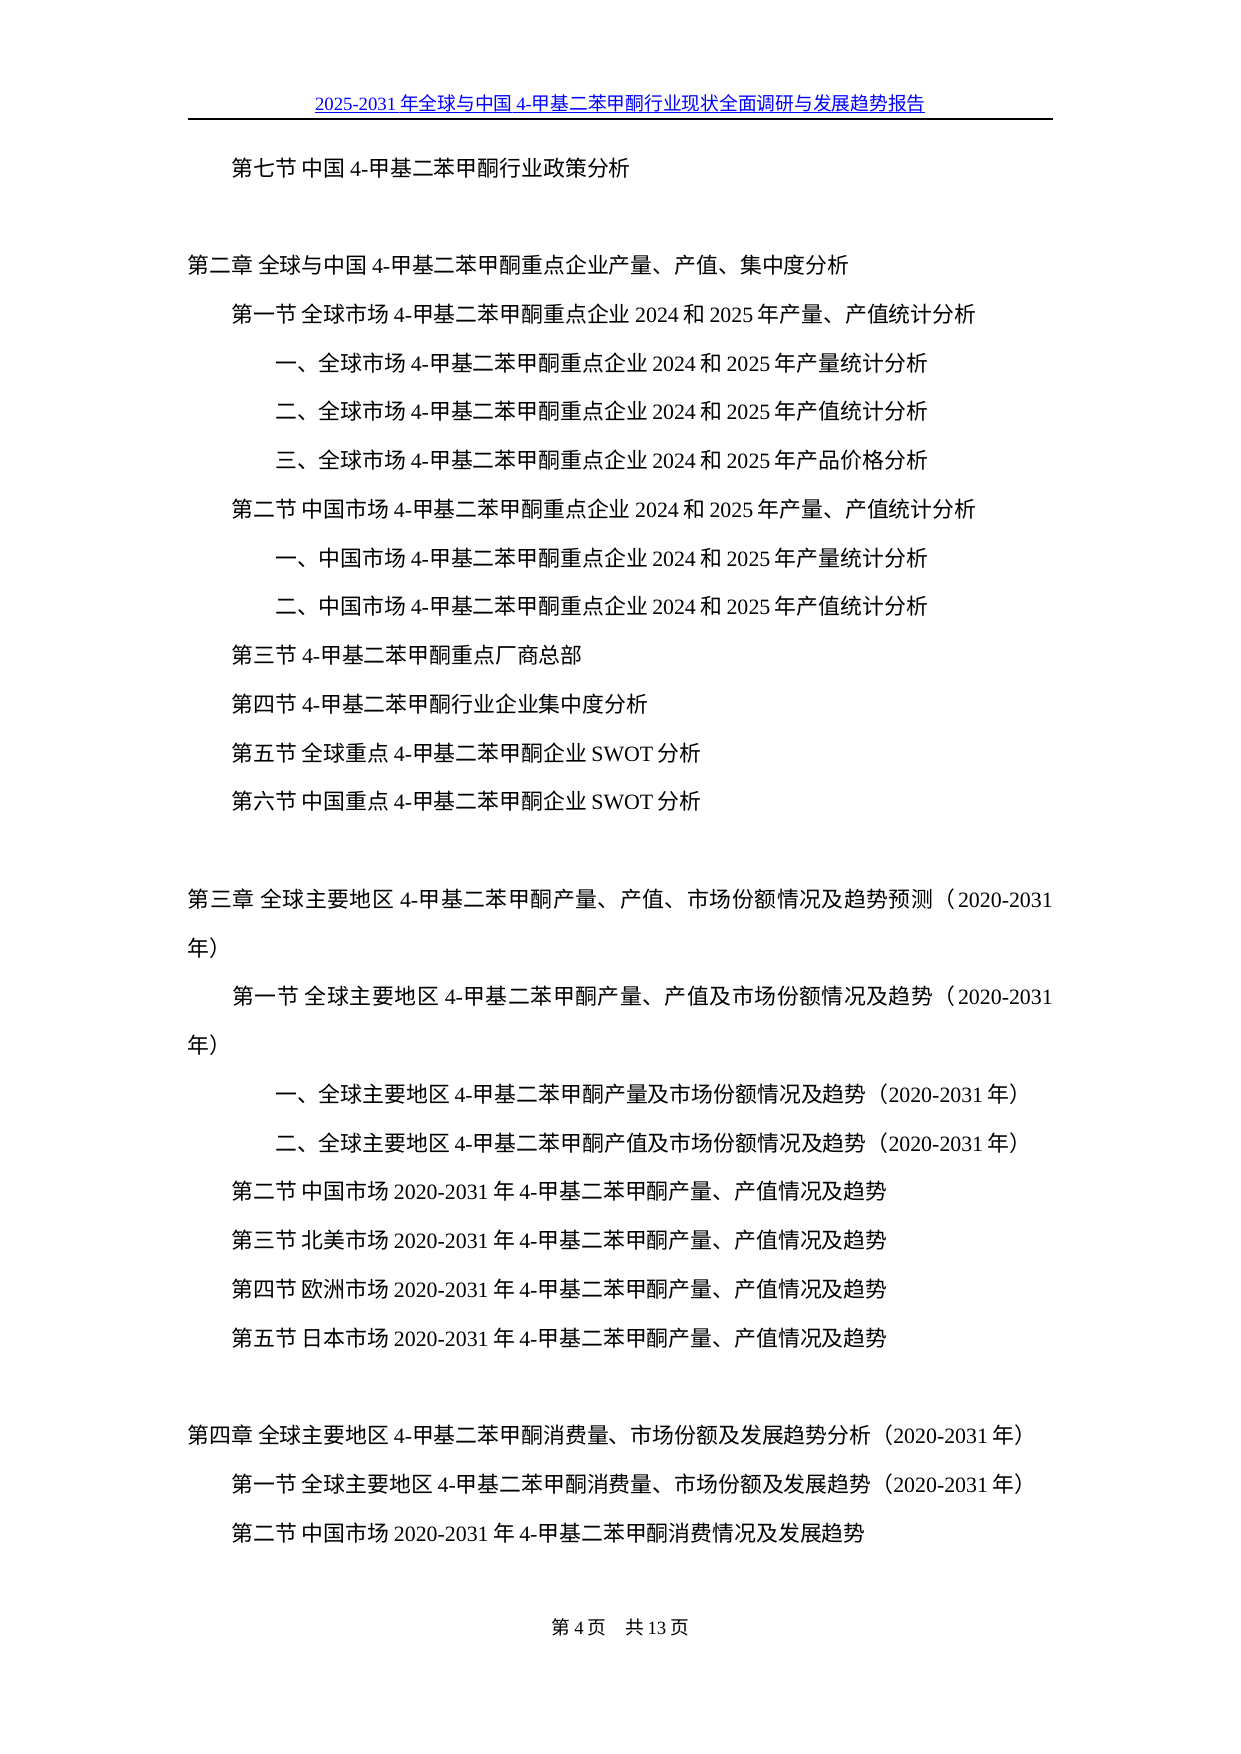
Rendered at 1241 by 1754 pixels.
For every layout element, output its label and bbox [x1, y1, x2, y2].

text [187, 150, 1053, 1548]
